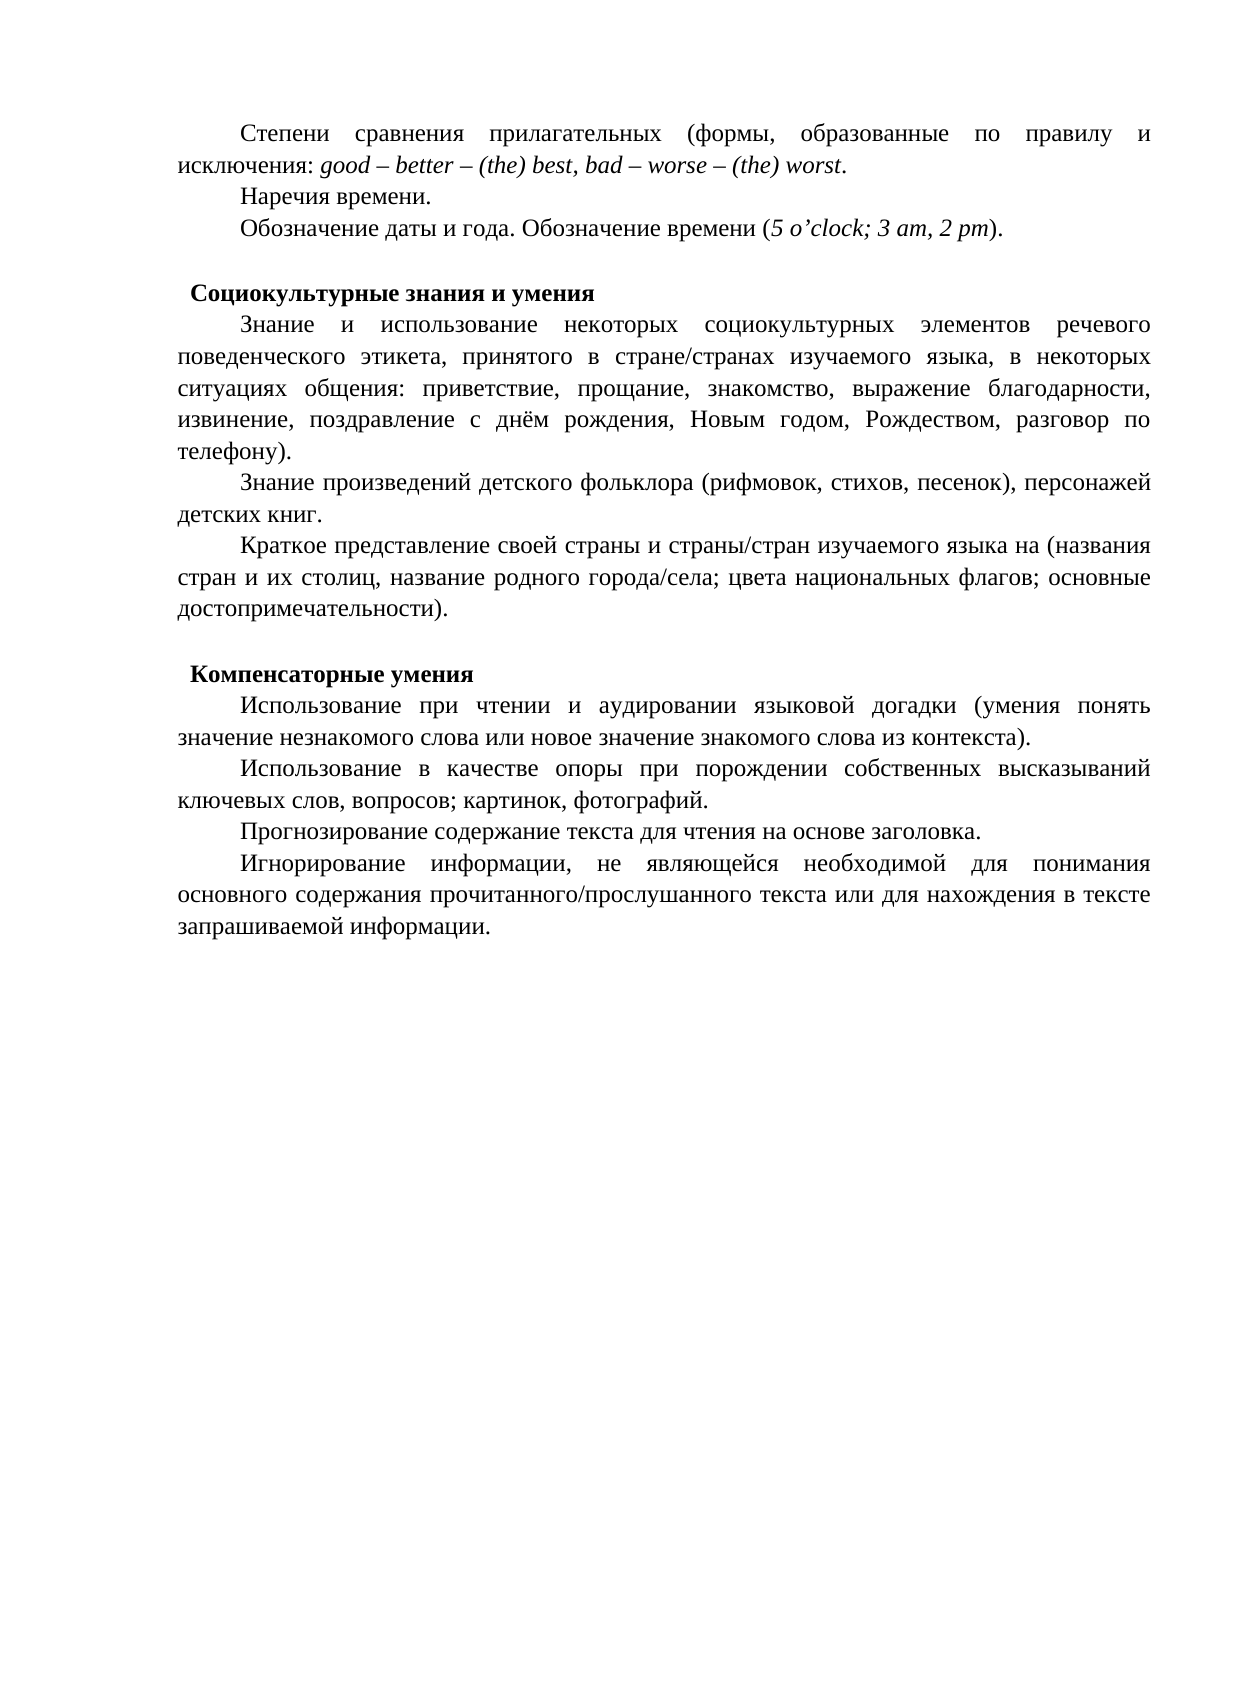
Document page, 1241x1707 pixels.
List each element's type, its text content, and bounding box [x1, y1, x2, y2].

text Использование в качестве опоры при порождении собственных высказываний ключевых слов, вопросов; картинок, фотографий. [177, 753, 1152, 814]
text Наречия времени. [177, 181, 1152, 210]
text Компенсаторные умения [190, 659, 1152, 687]
text Обозначение даты и года. Обозначение времени (5 o’clock; 3 am, 2 pm). [177, 213, 1152, 242]
text Использование при чтении и аудировании языковой догадки (умения понять значение незнакомого слова или новое значение знакомого слова из контекста). [177, 690, 1152, 751]
text Степени сравнения прилагательных (формы, образованные по правилу и исключения: good – better – (the) best, bad – worse – (the) worst. [177, 118, 1152, 178]
text Социокультурные знания и умения [190, 278, 1152, 307]
text Знание произведений детского фольклора (рифмовок, стихов, песенок), персонажей детских книг. [177, 467, 1152, 528]
text Знание и использование некоторых социокультурных элементов речевого поведенческого этикета, принятого в стране/странах изучаемого языка, в некоторых ситуациях общения: приветствие, прощание, знакомство, выражение благодарности, извинение, поздравление с днём рождения, Новым годом, Рождеством, разговор по телефону). [177, 309, 1152, 464]
text Игнорирование информации, не являющейся необходимой для понимания основного содержания прочитанного/прослушанного текста или для нахождения в тексте запрашиваемой информации. [177, 848, 1152, 940]
text Прогнозирование содержание текста для чтения на основе заголовка. [177, 816, 1152, 845]
text Краткое представление своей страны и страны/стран изучаемого языка на (названия стран и их столиц, название родного города/села; цвета национальных флагов; основные достопримечательности). [177, 530, 1152, 622]
